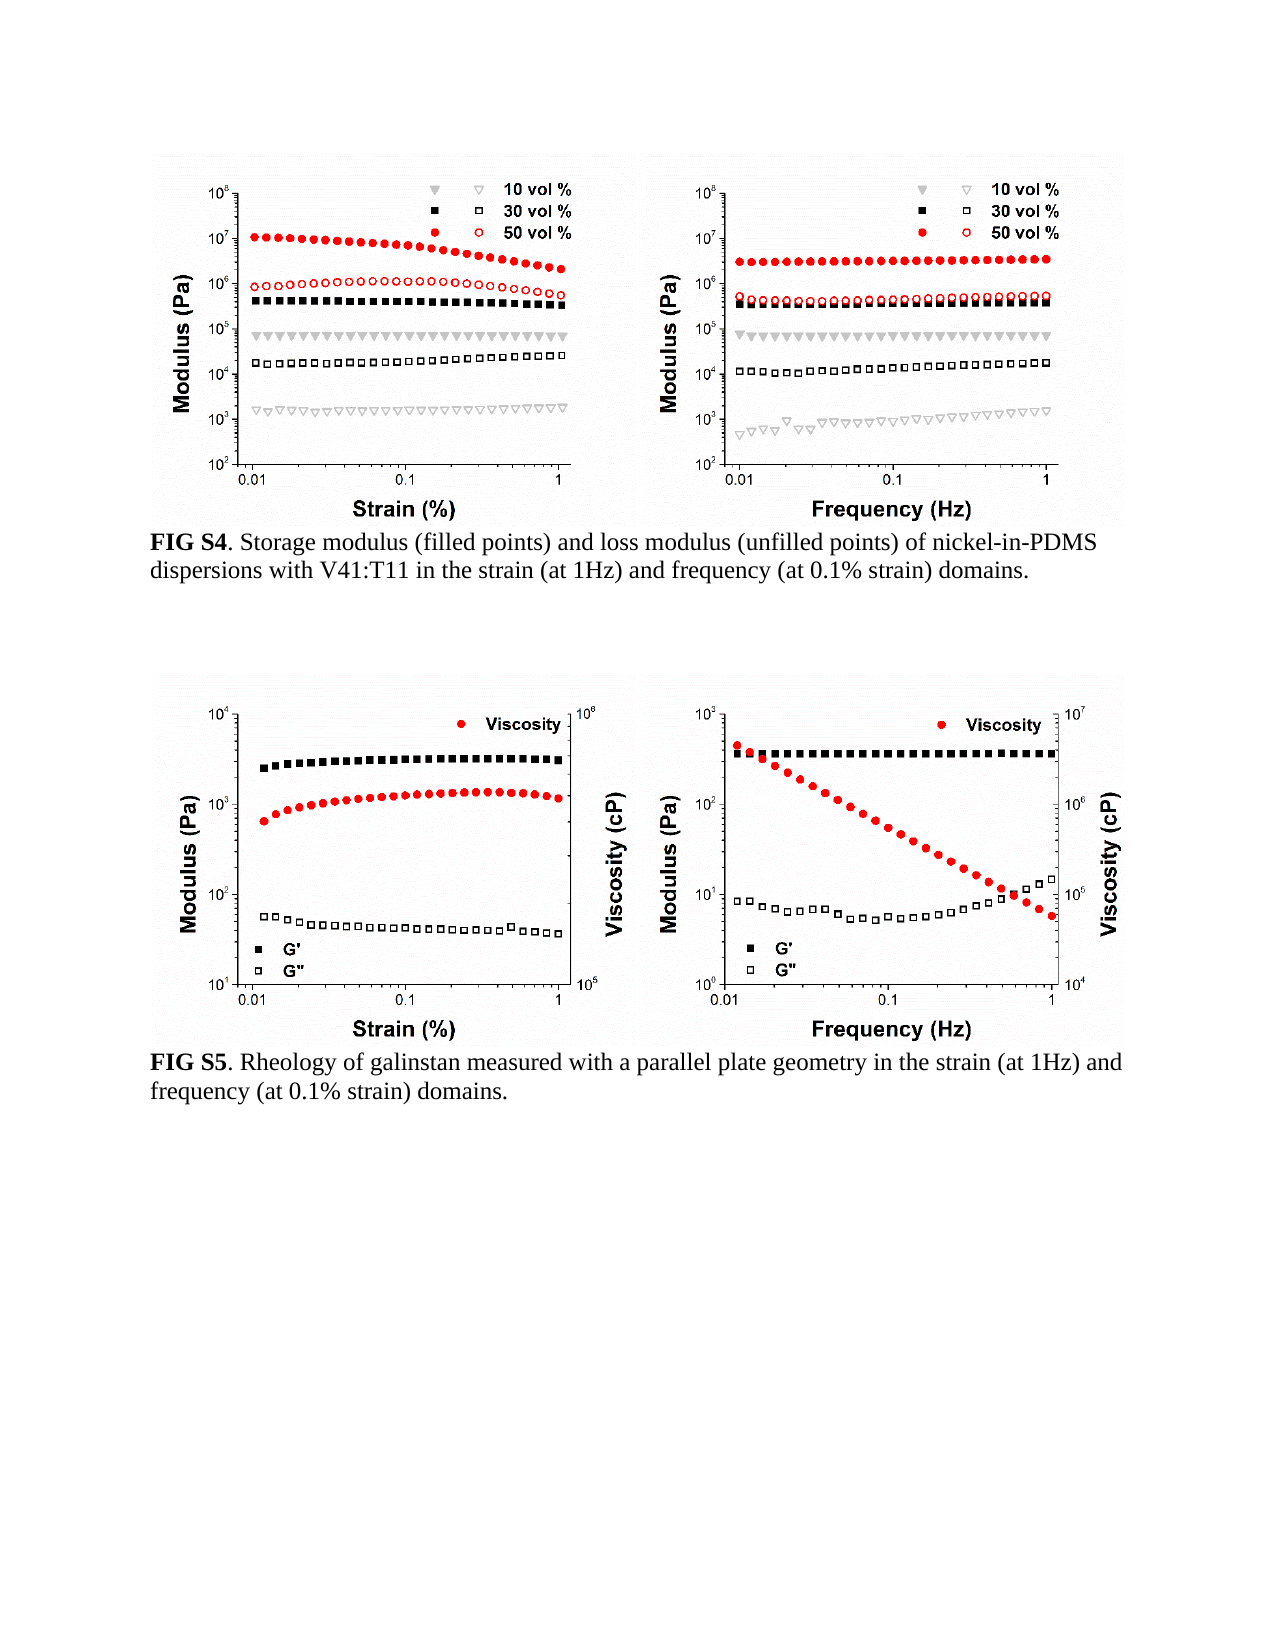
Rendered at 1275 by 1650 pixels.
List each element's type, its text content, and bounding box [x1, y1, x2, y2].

text FIG S5. Rheology of galinstan measured with a parallel plate geometry in the strain (at 1Hz) and frequency (at 0.1% strain) domains. [150, 1047, 1125, 1104]
picture [150, 150, 1125, 527]
picture [150, 670, 1125, 1047]
text FIG S4. Storage modulus (filled points) and loss modulus (unfilled points) of nickel-in-PDMS dispersions with V41:T11 in the strain (at 1Hz) and frequency (at 0.1% strain) domains. [150, 527, 1125, 584]
